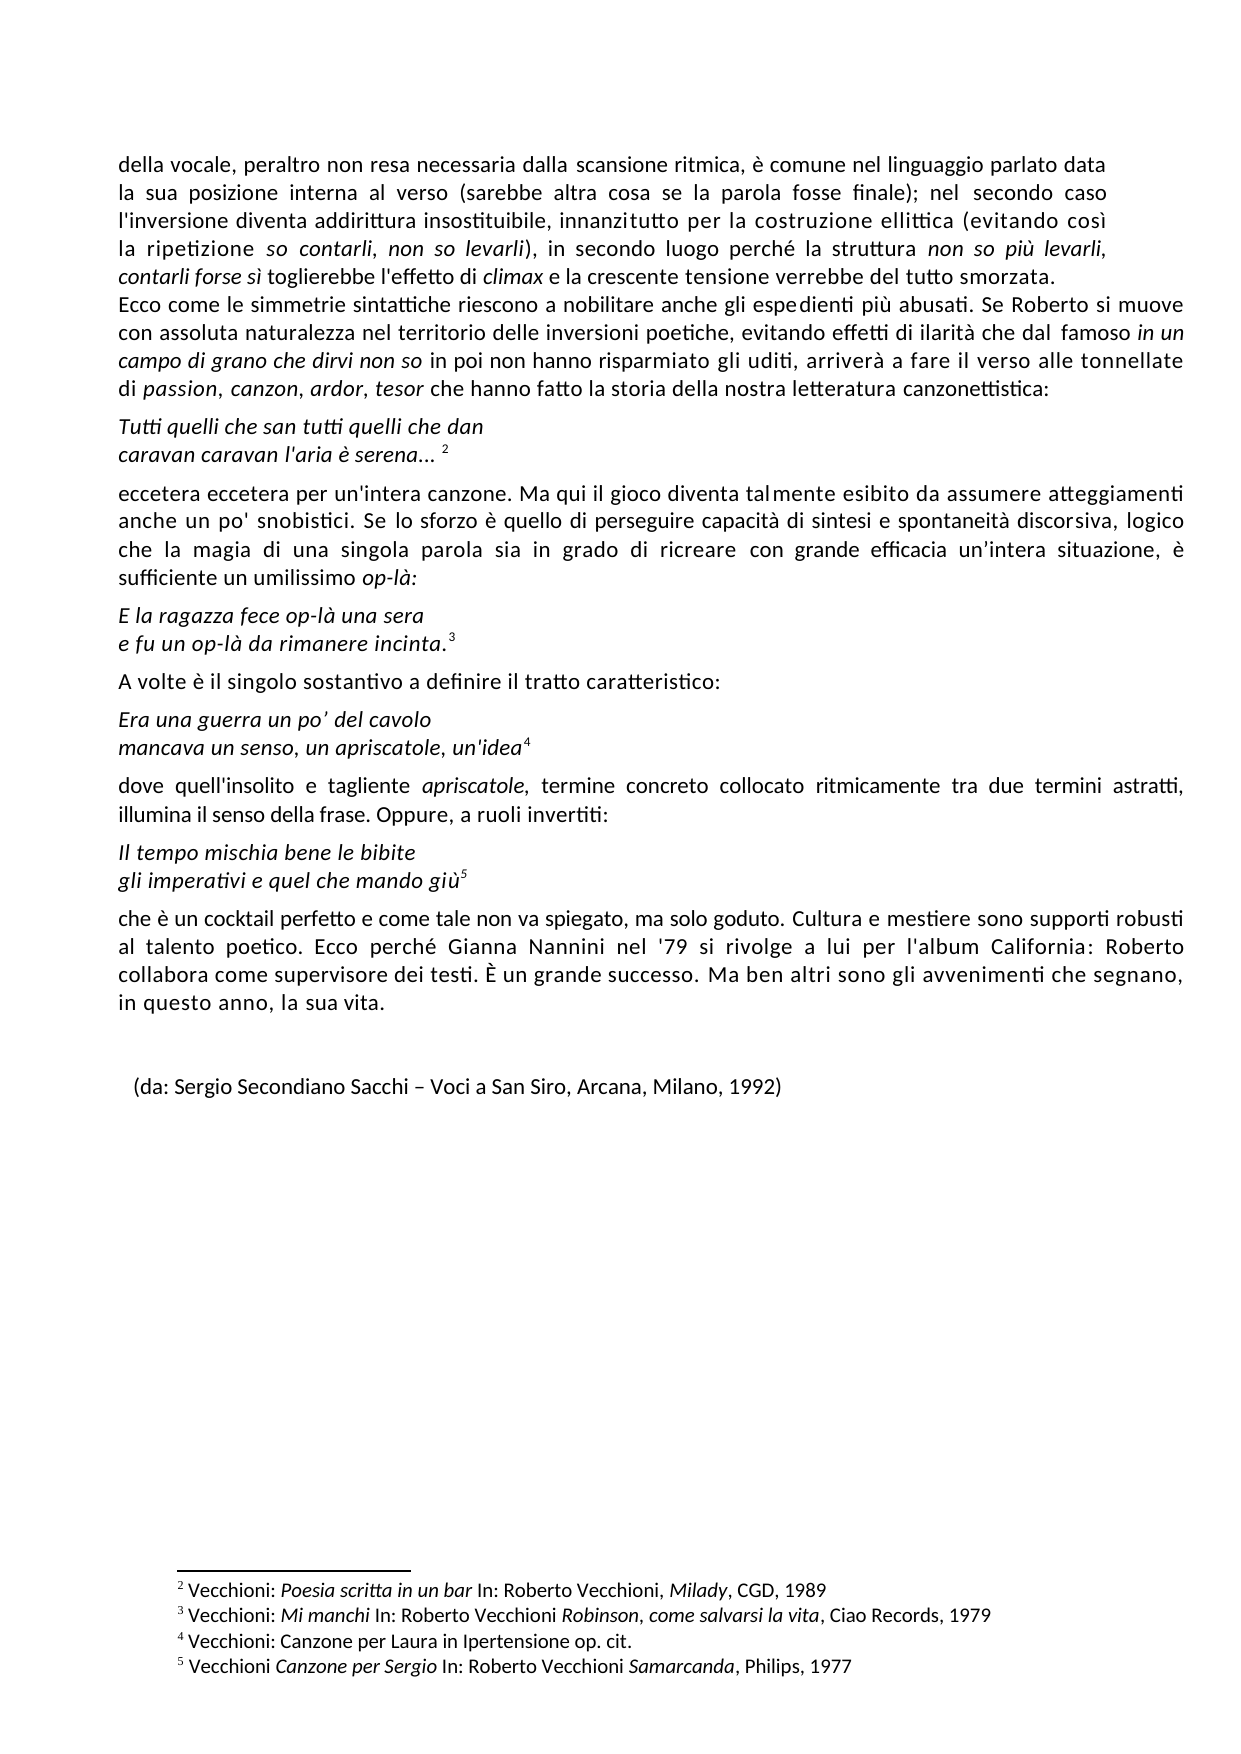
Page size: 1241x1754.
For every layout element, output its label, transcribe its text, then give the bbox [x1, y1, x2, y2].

text e fu un op-là da rimanere incinta. [118, 629, 1184, 657]
text A volte è il singolo sostantivo a definire il tratto caratteristico: [118, 667, 1184, 695]
text eccetera eccetera per un'intera canzone. Ma qui il gioco diventa talmente esibito da assumere atteggiamenti anche un po' snobistici. Se lo sforzo è quello di perseguire capacità di sintesi e spontaneità discorsiva, logico che la magia di una singola parola sia in grado di ricreare con grande efficacia un’intera situazione, è sufficiente un umilissimo op-là: [118, 479, 1184, 591]
text mancava un senso, un apriscatole, un'idea [118, 733, 1184, 761]
text gli imperativi e quel che mando giù [88, 866, 1184, 894]
text E la ragazza fece op-là una sera [118, 601, 1184, 629]
text dove quell'insolito e tagliente apriscatole, termine concreto collocato ritmicamente tra due termini astratti, illumina il senso della frase. Oppure, a ruoli invertiti: [118, 772, 1184, 828]
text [118, 150, 1107, 290]
text Era una guerra un po’ del cavolo [88, 705, 1184, 733]
text caravan caravan l'aria è serena... [118, 440, 1184, 468]
text Tutti quelli che san tutti quelli che dan [118, 412, 1184, 440]
text Il tempo mischia bene le bibite [88, 838, 1184, 866]
text che è un cocktail perfetto e come tale non va spiegato, ma solo goduto. Cultura e mestiere sono supporti robusti al talento poetico. Ecco perché Gianna Nannini nel '79 si rivolge a lui per l'album California: Roberto collabora come supervisore dei testi. È un grande successo. Ma ben altri sono gli avvenimenti che segnano, in questo anno, la sua vita. [118, 904, 1184, 1016]
text (da: Sergio Secondiano Sacchi – Voci a San Siro, Arcana, Milano, 1992) [0, 1072, 1184, 1100]
text Ecco come le simmetrie sintattiche riescono a nobilitare anche gli espedienti più abusati. Se Roberto si muove con assoluta naturalezza nel territorio delle inversioni poetiche, evitando effetti di ilarità che dal famoso in un campo di grano che dirvi non so in poi non hanno risparmiato gli uditi, arriverà a fare il verso alle tonnellate di passion, canzon, ardor, tesor che hanno fatto la storia della nostra letteratura canzonettistica: [118, 290, 1184, 402]
